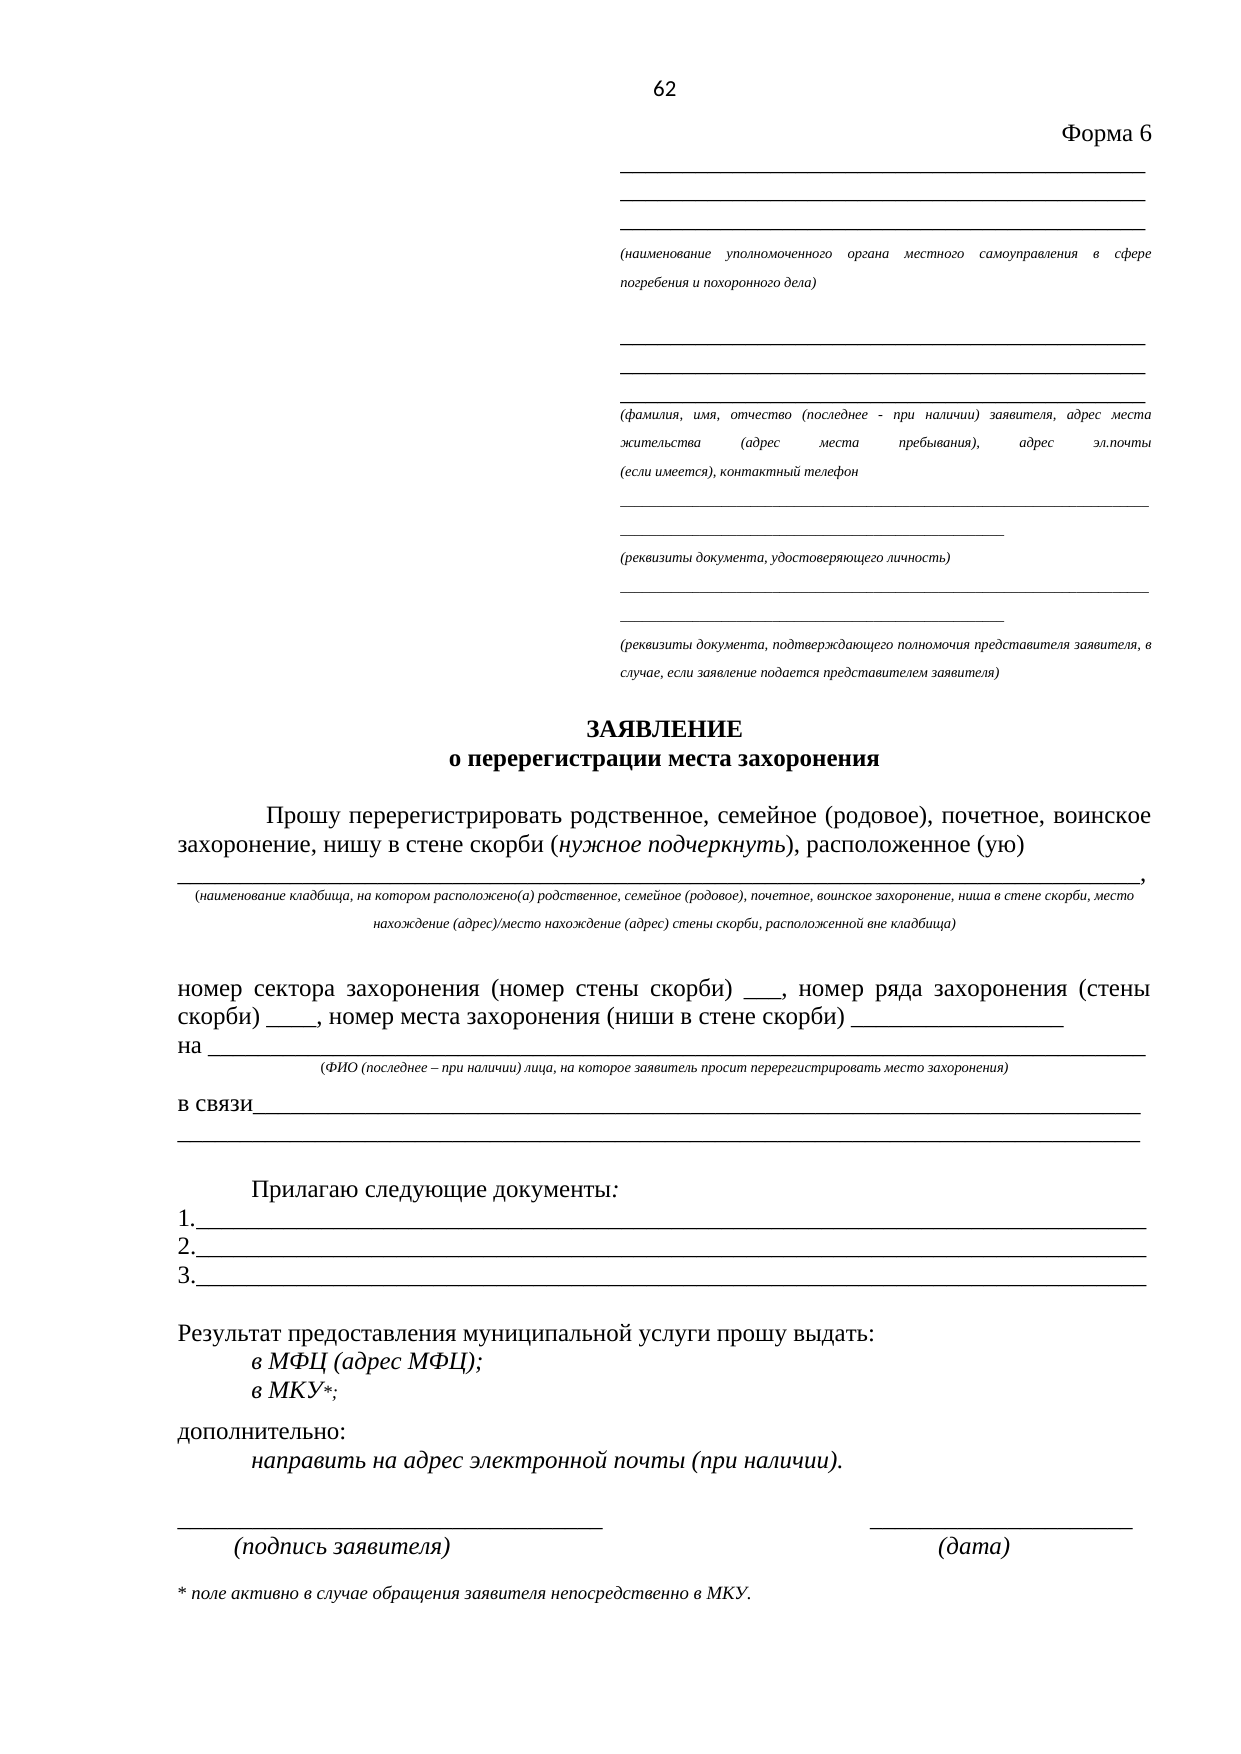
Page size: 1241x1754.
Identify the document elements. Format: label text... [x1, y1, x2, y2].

text ______________________________________________________________________________________________________________________________ [620, 319, 1152, 406]
text о перерегистрации места захоронения [177, 743, 1152, 771]
text Прошу перерегистрировать родственное, семейное (родовое), почетное, воинское захоронение, нишу в стене скорби (нужное подчеркнуть), расположенное (ую) [177, 800, 1152, 858]
text _____________________________________________________________________________ [177, 1116, 1152, 1145]
text __________________________________ _____________________ [177, 1503, 1152, 1531]
text 2.____________________________________________________________________________ [177, 1231, 1152, 1260]
text ЗАЯВЛЕНИЕ [177, 714, 1152, 743]
text дополнительно: [177, 1416, 1152, 1445]
text _____________________________________________________________________________, [177, 858, 1152, 886]
text  в МФЦ (адрес МФЦ); [177, 1346, 1152, 1375]
text (подпись заявителя) (дата) [177, 1531, 1152, 1560]
text ______________________________________________________________________________________________________________________________ (наименование уполномоченного органа местного самоуправления в сфере погребения и похоронного дела) [620, 147, 1152, 291]
text (ФИО (последнее – при наличии) лица, на которое заявитель просит перерегистрировать место захоронения) [177, 1059, 1152, 1088]
text 3.____________________________________________________________________________ [177, 1260, 1152, 1289]
text (реквизиты документа, подтверждающего полномочия представителя заявителя, в случае, если заявление подается представителем заявителя) [620, 636, 1152, 693]
text  направить на адрес электронной почты (при наличии). [177, 1445, 1152, 1474]
text 1.____________________________________________________________________________ [177, 1203, 1152, 1231]
text ______________________________________________________________________________________________________________________________ [620, 492, 1152, 549]
text Форма 6 [177, 118, 1152, 147]
text  в МКУ*; [177, 1375, 1152, 1404]
text номер сектора захоронения (номер стены скорби) ___, номер ряда захоронения (стены скорби) ____, номер места захоронения (ниши в стене скорби) _________________ [177, 973, 1152, 1030]
text в связи_______________________________________________________________________ [177, 1088, 1152, 1116]
text * поле активно в случае обращения заявителя непосредственно в МКУ. [177, 1582, 1152, 1603]
text (реквизиты документа, удостоверяющего личность) [620, 549, 1152, 578]
text на ___________________________________________________________________________ [177, 1030, 1152, 1059]
text (наименование кладбища, на котором расположено(а) родственное, семейное (родовое), почетное, воинское захоронение, ниша в стене скорби, место нахождение (адрес)/место нахождение (адрес) стены скорби, расположенной вне кладбища) [177, 886, 1152, 944]
text ______________________________________________________________________________________________________________________________ [620, 578, 1152, 636]
text Прилагаю следующие документы: [177, 1174, 1152, 1203]
text (фамилия, имя, отчество (последнее - при наличии) заявителя, адрес места жительства (адрес места пребывания), адрес эл.почты (если имеется), контактный телефон [620, 406, 1152, 492]
text Результат предоставления муниципальной услуги прошу выдать: [177, 1318, 1152, 1346]
